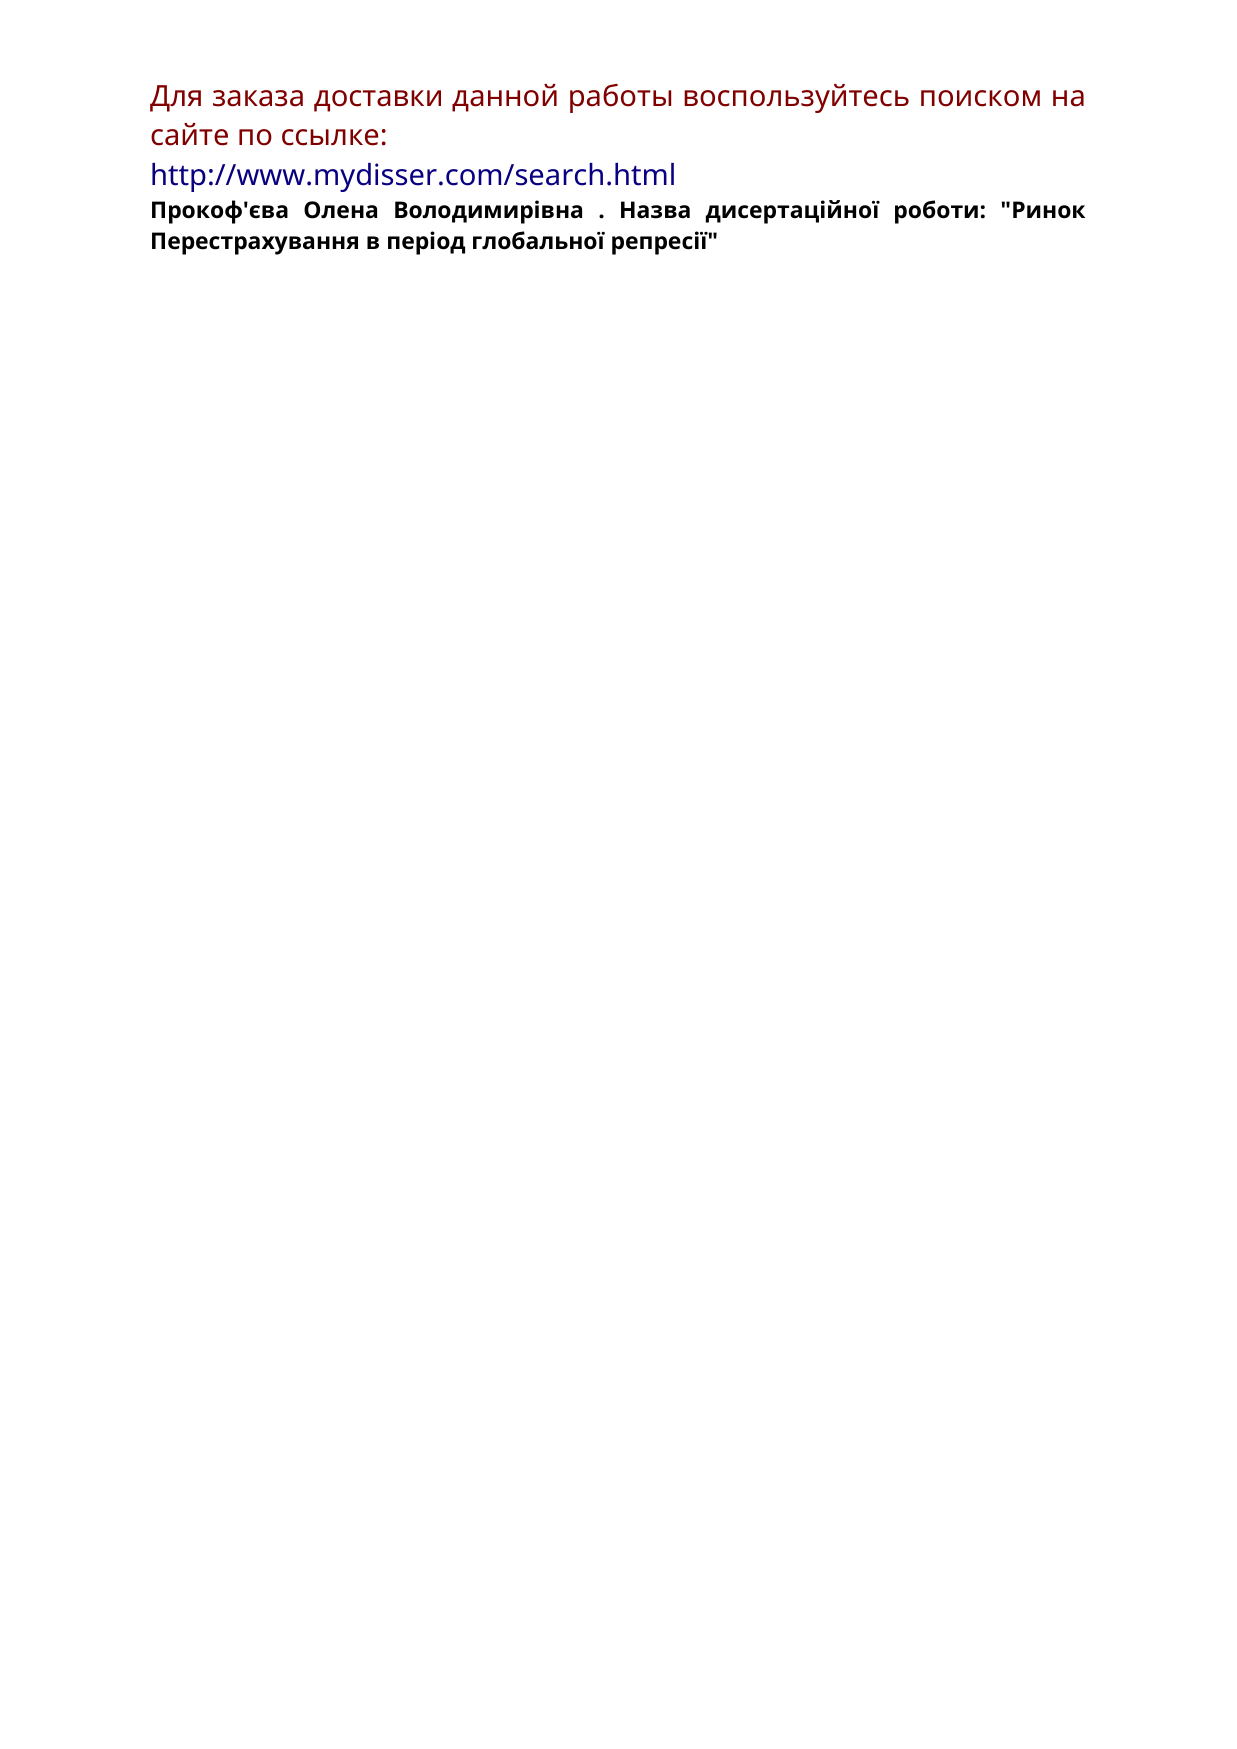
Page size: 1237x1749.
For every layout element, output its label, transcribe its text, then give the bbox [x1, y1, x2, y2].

text Прокоф'єва Олена Володимирівна . Назва дисертаційної роботи: "Ринок Перестрахування в період глобальної репресії" [150, 194, 1086, 257]
